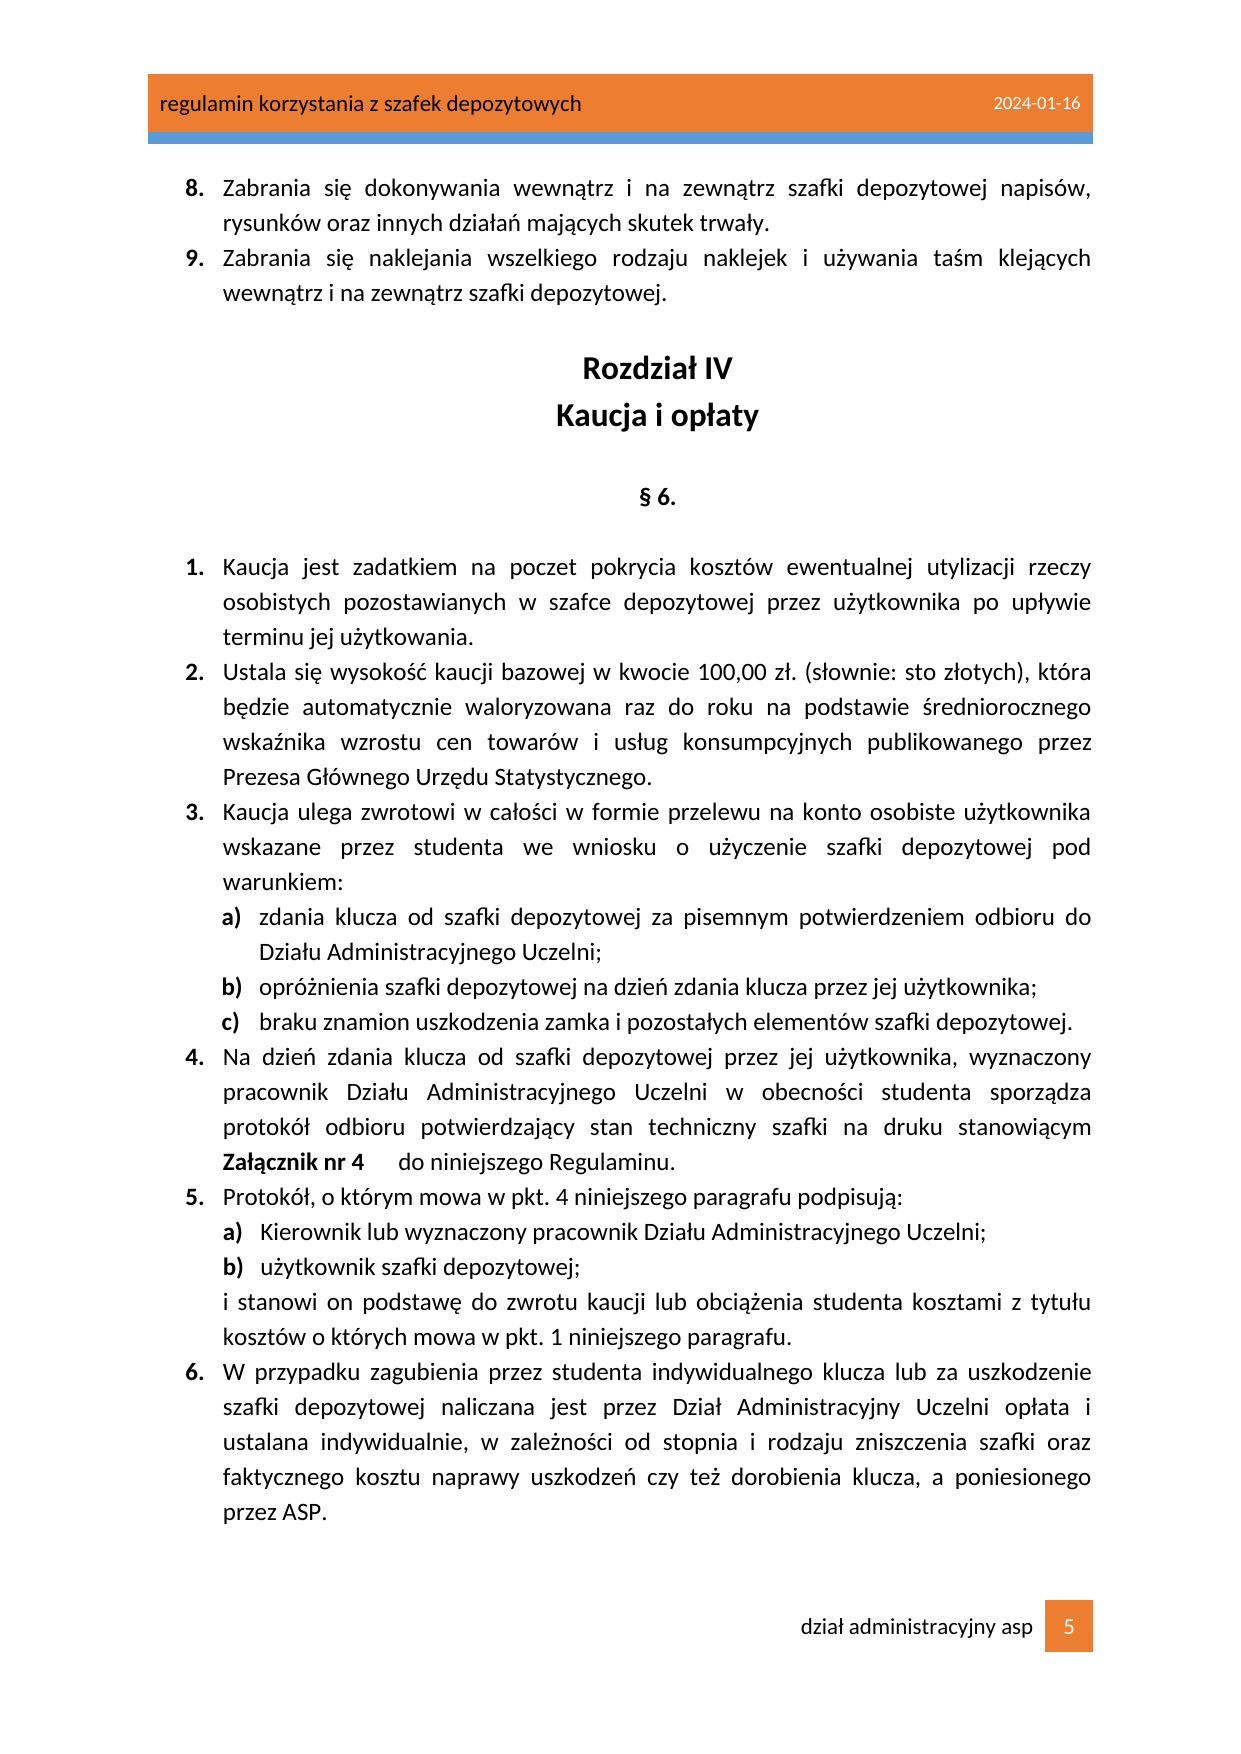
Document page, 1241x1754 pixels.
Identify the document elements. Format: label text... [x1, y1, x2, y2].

list użytkownik szafki depozytowej; [223, 1251, 1093, 1282]
list Zabrania się dokonywania wewnątrz i na zewnątrz szafki depozytowej napisów, rysunków oraz innych działań mających skutek trwały. [185, 172, 1093, 237]
list W przypadku zagubienia przez studenta indywidualnego klucza lub za uszkodzenie szafki depozytowej naliczana jest przez Dział Administracyjny Uczelni opłata i ustalana indywidualnie, w zależności od stopnia i rodzaju zniszczenia szafki oraz faktycznego kosztu naprawy uszkodzeń czy też dorobienia klucza, a poniesionego przez ASP. [185, 1356, 1093, 1527]
list zdania klucza od szafki depozytowej za pisemnym potwierdzeniem odbioru do Działu Administracyjnego Uczelni; [221, 901, 1093, 967]
list Kaucja i opłaty [223, 393, 1093, 434]
text i stanowi on podstawę do zwrotu kaucji lub obciążenia studenta kosztami z tytułu kosztów o których mowa w pkt. 1 niniejszego paragrafu. [223, 1286, 1093, 1352]
list braku znamion uszkodzenia zamka i pozostałych elementów szafki depozytowej. [221, 1006, 1093, 1037]
list Rozdział IV [223, 347, 1093, 387]
list Ustala się wysokość kaucji bazowej w kwocie 100,00 zł. (słownie: sto złotych), która będzie automatycznie waloryzowana raz do roku na podstawie średniorocznego wskaźnika wzrostu cen towarów i usług konsumpcyjnych publikowanego przez Prezesa Głównego Urzędu Statystycznego. [185, 656, 1093, 792]
list Protokół, o którym mowa w pkt. 4 niniejszego paragrafu podpisują: [185, 1181, 1093, 1212]
list § 6. [223, 481, 1093, 512]
list Kierownik lub wyznaczony pracownik Działu Administracyjnego Uczelni; [223, 1216, 1093, 1247]
list Kaucja ulega zwrotowi w całości w formie przelewu na konto osobiste użytkownika wskazane przez studenta we wniosku o użyczenie szafki depozytowej pod warunkiem: [185, 796, 1093, 897]
list opróżnienia szafki depozytowej na dzień zdania klucza przez jej użytkownika; [221, 971, 1093, 1002]
list Zabrania się naklejania wszelkiego rodzaju naklejek i używania taśm klejących wewnątrz i na zewnątrz szafki depozytowej. [185, 242, 1093, 307]
list Na dzień zdania klucza od szafki depozytowej przez jej użytkownika, wyznaczony pracownik Działu Administracyjnego Uczelni w obecności studenta sporządza protokół odbioru potwierdzający stan techniczny szafki na druku stanowiącym Załącznik nr 4 do niniejszego Regulaminu. [185, 1041, 1093, 1177]
list Kaucja jest zadatkiem na poczet pokrycia kosztów ewentualnej utylizacji rzeczy osobistych pozostawianych w szafce depozytowej przez użytkownika po upływie terminu jej użytkowania. [185, 551, 1093, 652]
